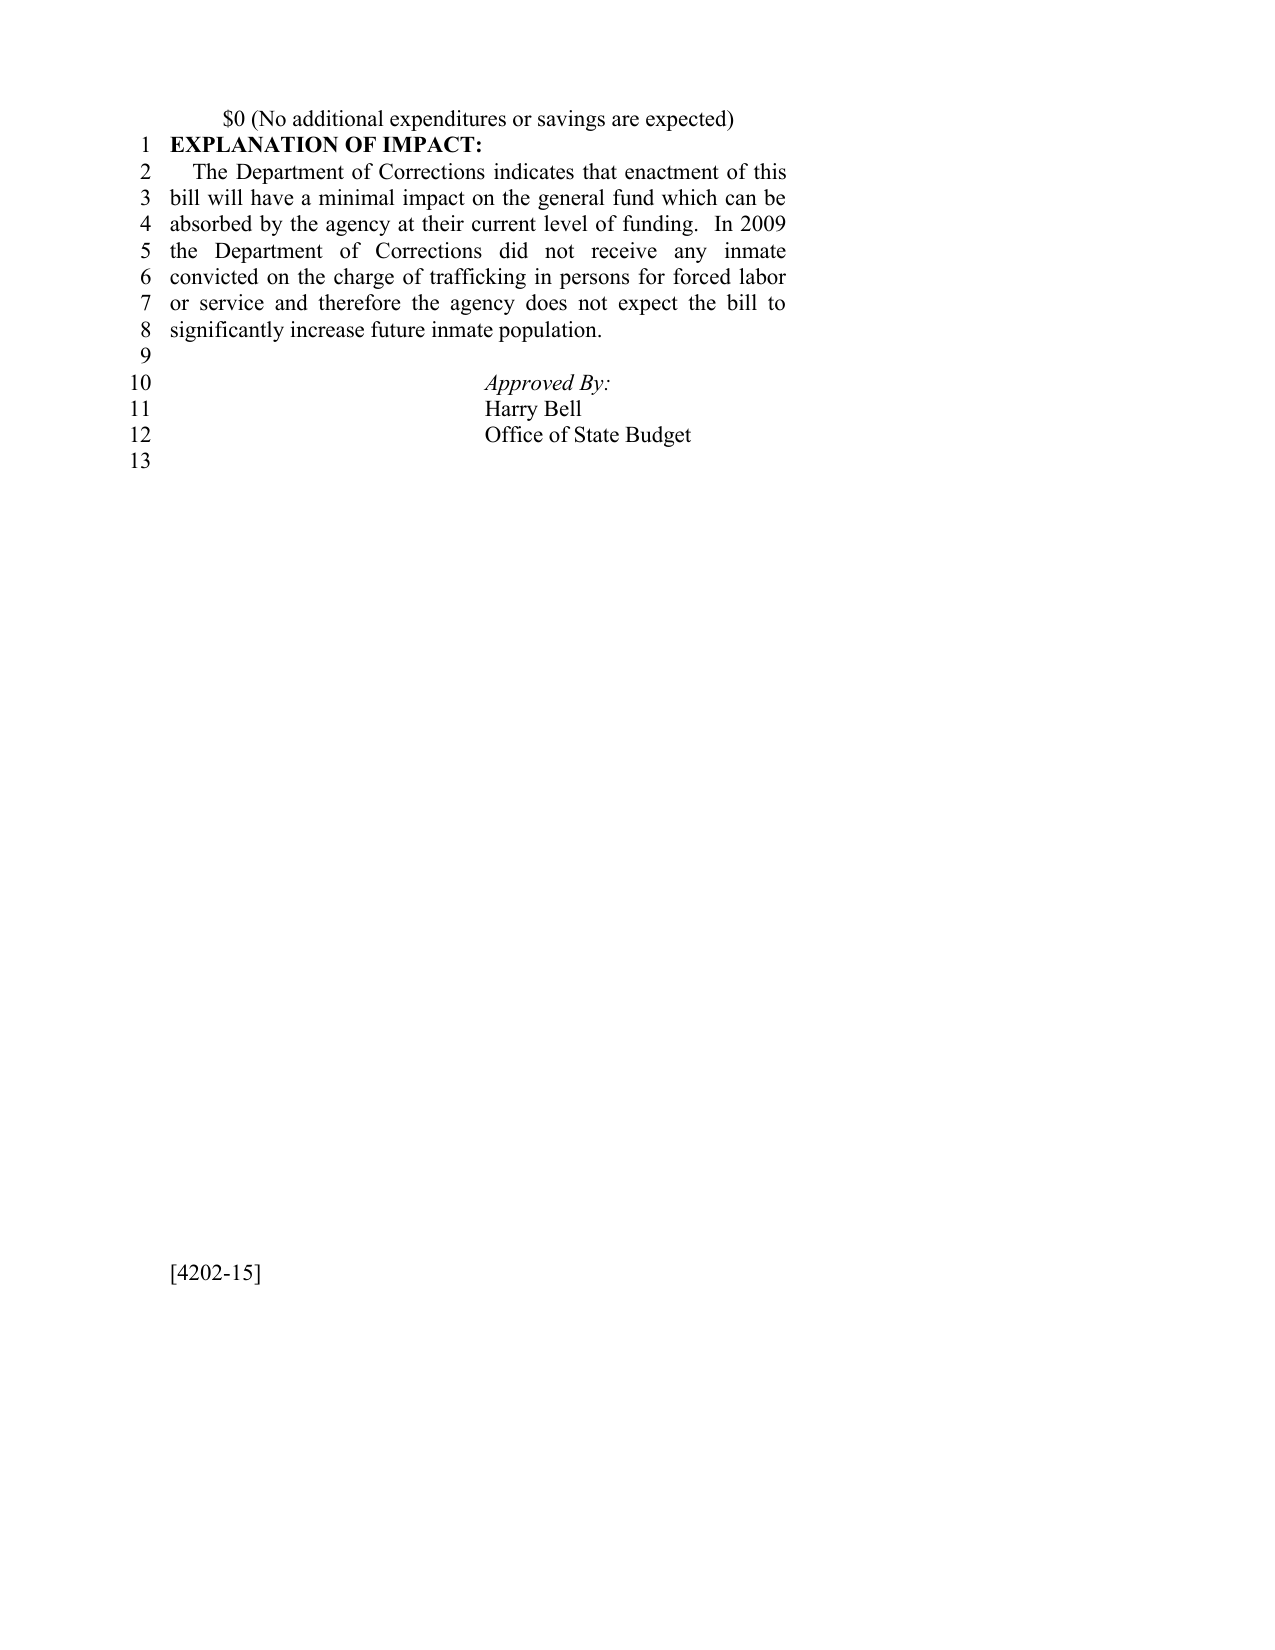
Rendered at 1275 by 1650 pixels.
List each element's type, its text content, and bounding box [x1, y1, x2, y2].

text Office of State Budget [169, 421, 787, 448]
text The Department of Corrections indicates that enactment of this bill will have a minimal impact on the general fund which can be absorbed by the agency at their current level of funding. In 2009 the Department of Corrections did not receive any inmate convicted on the charge of trafficking in persons for forced labor or service and therefore the agency does not expect the bill to significantly increase future inmate population. [169, 158, 787, 342]
text EXPLANATION OF IMPACT: [169, 131, 787, 158]
text Approved By: [169, 368, 787, 395]
text $0 (No additional expenditures or savings are expected) [169, 105, 787, 131]
text Harry Bell [169, 395, 787, 421]
